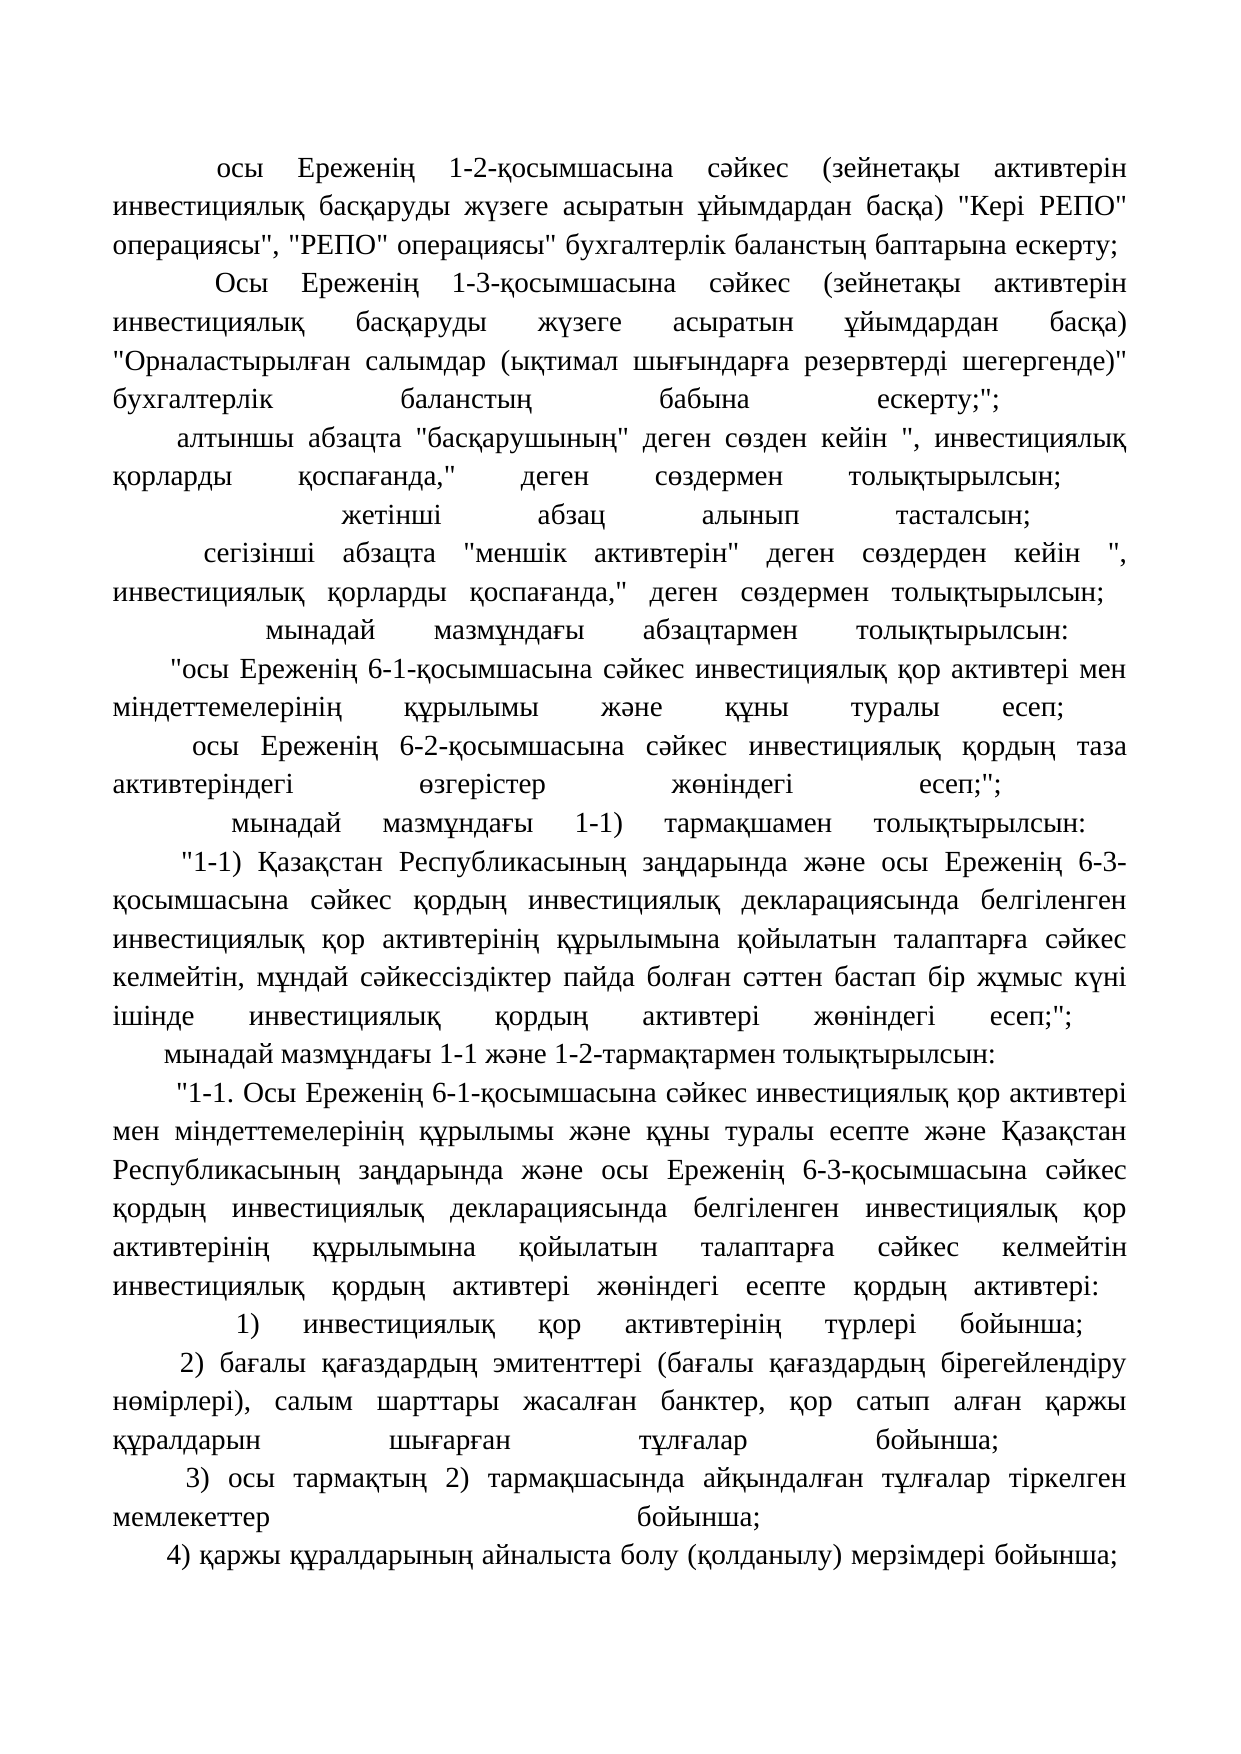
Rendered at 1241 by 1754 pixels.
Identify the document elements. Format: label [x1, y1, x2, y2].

text [112, 1075, 1128, 1571]
text [112, 150, 1128, 1070]
